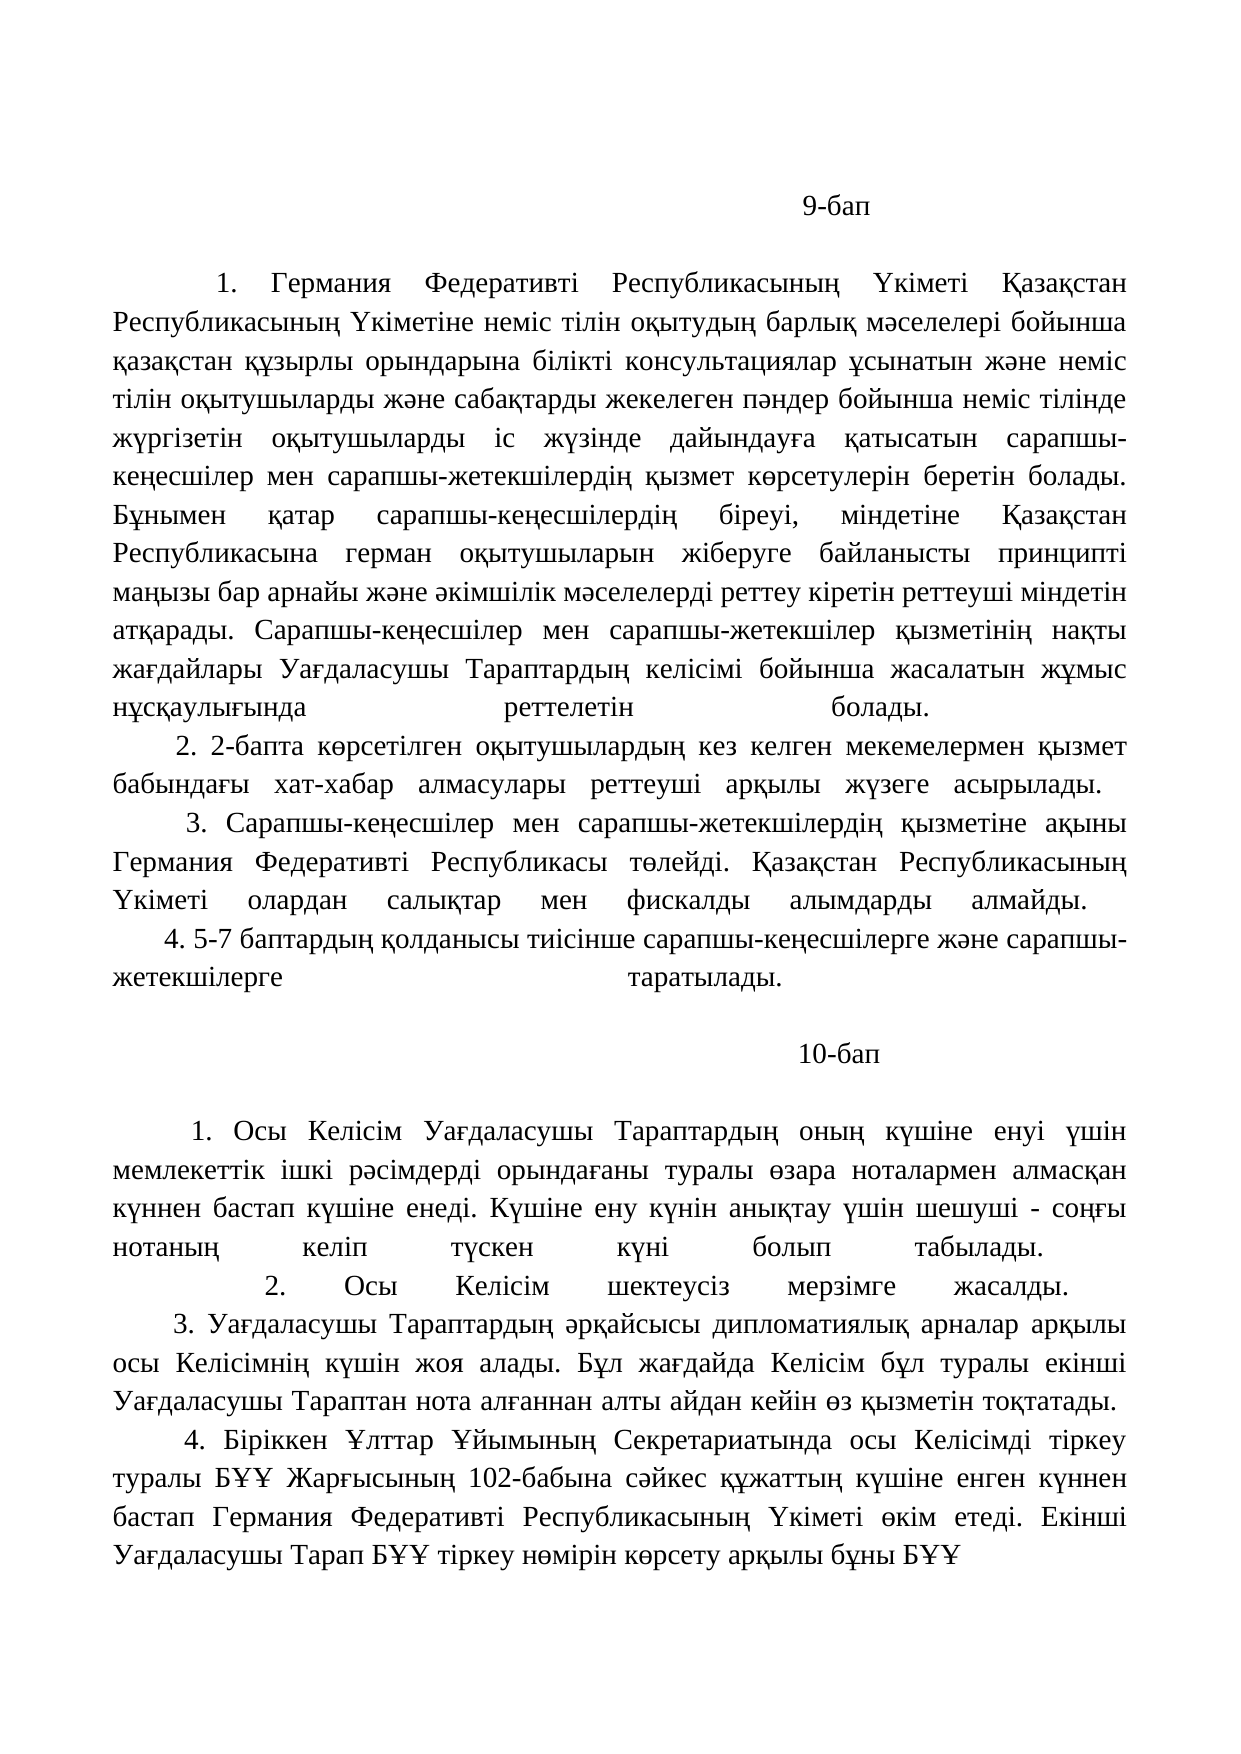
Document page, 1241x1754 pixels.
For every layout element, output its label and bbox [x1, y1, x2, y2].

text [112, 150, 1128, 1571]
